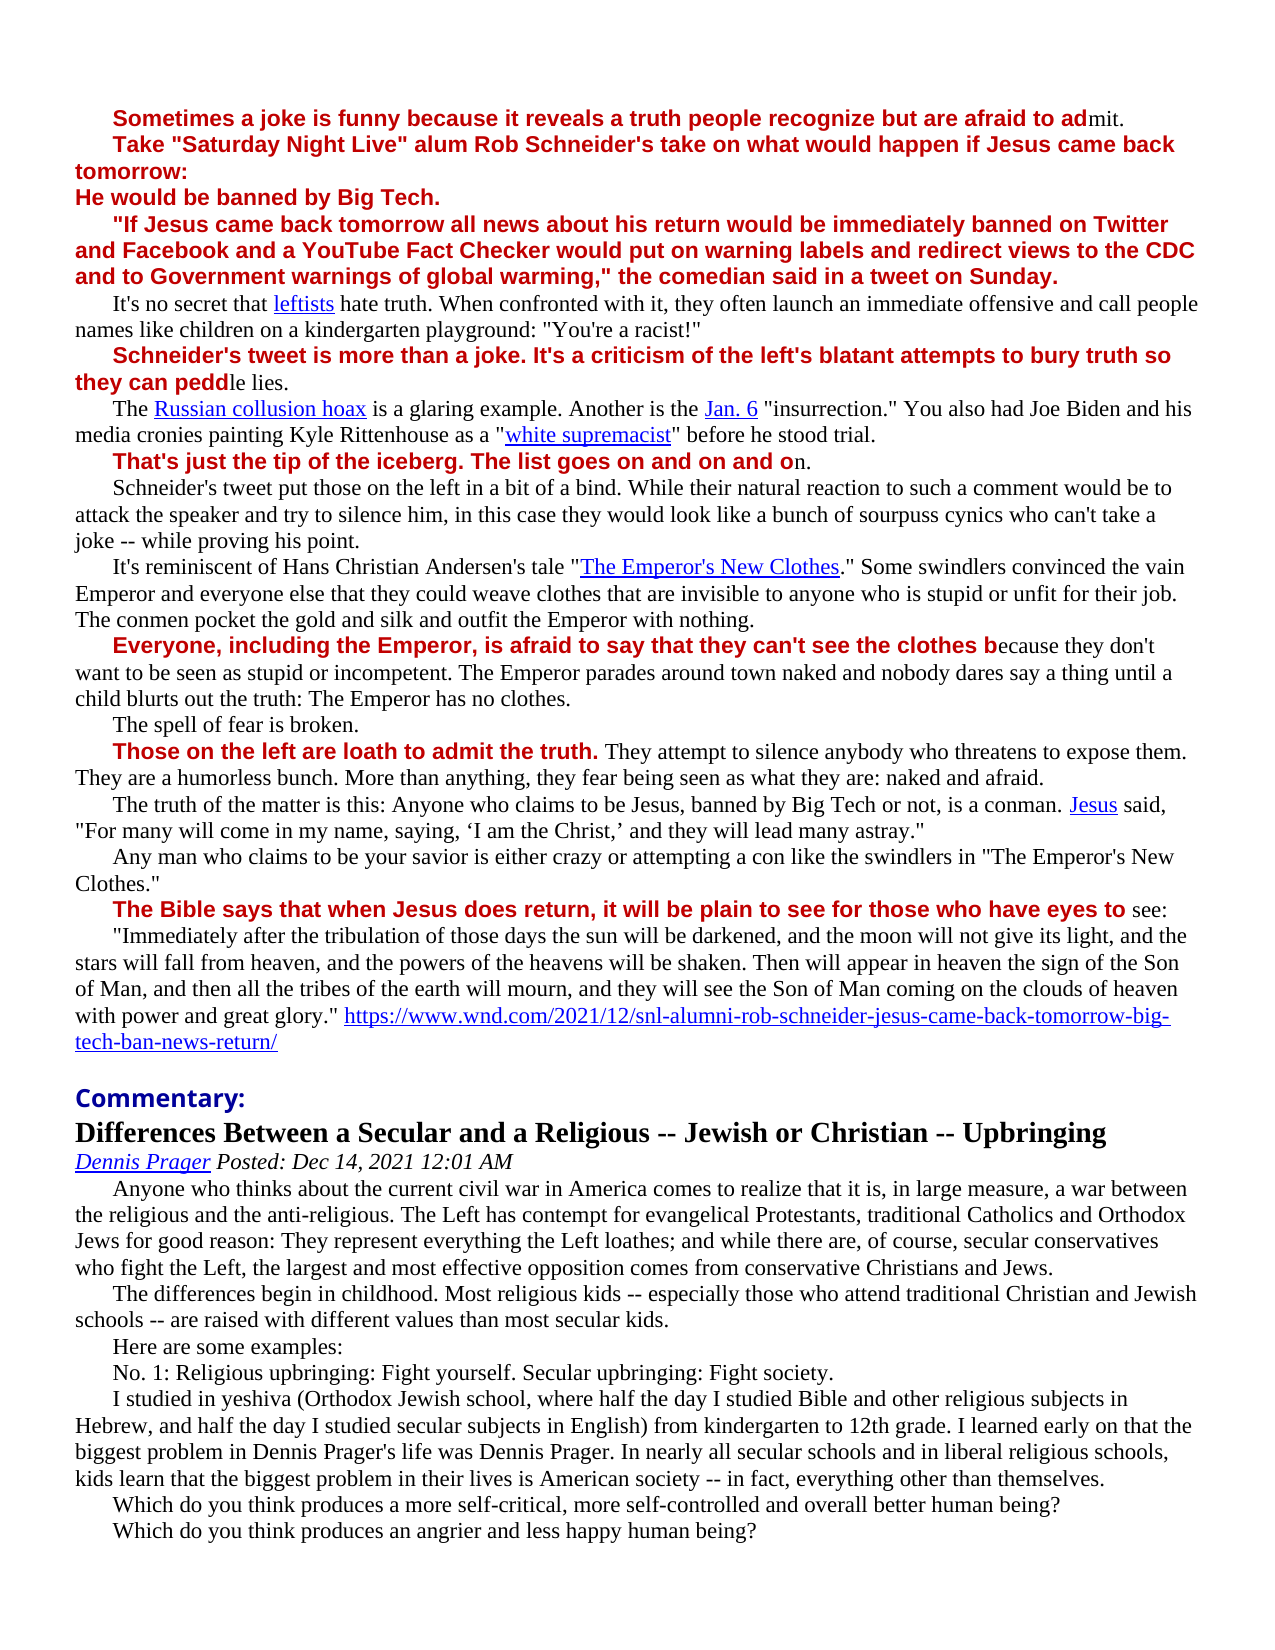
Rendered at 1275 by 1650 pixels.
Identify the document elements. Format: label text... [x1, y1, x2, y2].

text "Immediately after the tribulation of those days the sun will be darkened, and the moon will not give its light, and the stars will fall from heaven, and the powers of the heavens will be shaken. Then will appear in heaven the sign of the Son of Man, and then all the tribes of the earth will mourn, and they will see the Son of Man coming on the clouds of heaven with power and great glory." https://www.wnd.com/2021/12/snl-alumni-rob-schneider-jesus-came-back-tomorrow-big-tech-ban-news-return/ [75, 923, 1200, 1054]
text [75, 1115, 1200, 1544]
text Commentary: [75, 1081, 1200, 1115]
text The truth of the matter is this: Anyone who claims to be Jesus, banned by Big Tech or not, is a conman. Jesus said, "For many will come in my name, saying, ‘I am the Christ,’ and they will lead many astray." [75, 791, 1200, 843]
text Those on the left are loath to admit the truth. They attempt to silence anybody who threatens to expose them. They are a humorless bunch. More than anything, they fear being seen as what they are: naked and afraid. [75, 738, 1200, 791]
text The Russian collusion hoax is a glaring example. Another is the Jan. 6 "insurrection." You also had Joe Biden and his media cronies painting Kyle Rittenhouse as a "white supremacist" before he stood trial. [75, 395, 1200, 448]
text Take "Saturday Night Live" alum Rob Schneider's take on what would happen if Jesus came back tomorrow: [75, 131, 1200, 184]
text The spell of fear is broken. [75, 712, 1200, 738]
text Sometimes a joke is funny because it reveals a truth people recognize but are afraid to admit. [75, 105, 1200, 131]
text That's just the tip of the iceberg. The list goes on and on and on. [75, 448, 1200, 474]
text "If Jesus came back tomorrow all news about his return would be immediately banned on Twitter and Facebook and a YouTube Fact Checker would put on warning labels and redirect views to the CDC and to Government warnings of global warming," the comedian said in a tweet on Sunday. [75, 211, 1200, 289]
text Everyone, including the Emperor, is afraid to say that they can't see the clothes because they don't want to be seen as stupid or incompetent. The Emperor parades around town naked and nobody dares say a thing until a child blurts out the truth: The Emperor has no clothes. [75, 632, 1200, 712]
text It's no secret that leftists hate truth. When confronted with it, they often launch an immediate offensive and call people names like children on a kindergarten playground: "You're a racist!" [75, 289, 1200, 342]
text The Bible says that when Jesus does return, it will be plain to see for those who have eyes to see: [75, 896, 1200, 923]
text Schneider's tweet put those on the left in a bit of a bind. While their natural reaction to such a comment would be to attack the speaker and try to silence him, in this case they would look like a bunch of sourpuss cynics who can't take a joke -- while proving his point. [75, 474, 1200, 553]
text Schneider's tweet is more than a joke. It's a criticism of the left's blatant attempts to bury truth so they can peddle lies. [75, 342, 1200, 395]
text It's reminiscent of Hans Christian Andersen's tale "The Emperor's New Clothes." Some swindlers convinced the vain Emperor and everyone else that they could weave clothes that are invisible to anyone who is stupid or unfit for their job. The conmen pocket the gold and silk and outfit the Emperor with nothing. [75, 553, 1200, 632]
text Any man who claims to be your savior is either crazy or attempting a con like the swindlers in "The Emperor's New Clothes." [75, 843, 1200, 896]
text He would be banned by Big Tech. [75, 184, 1200, 211]
